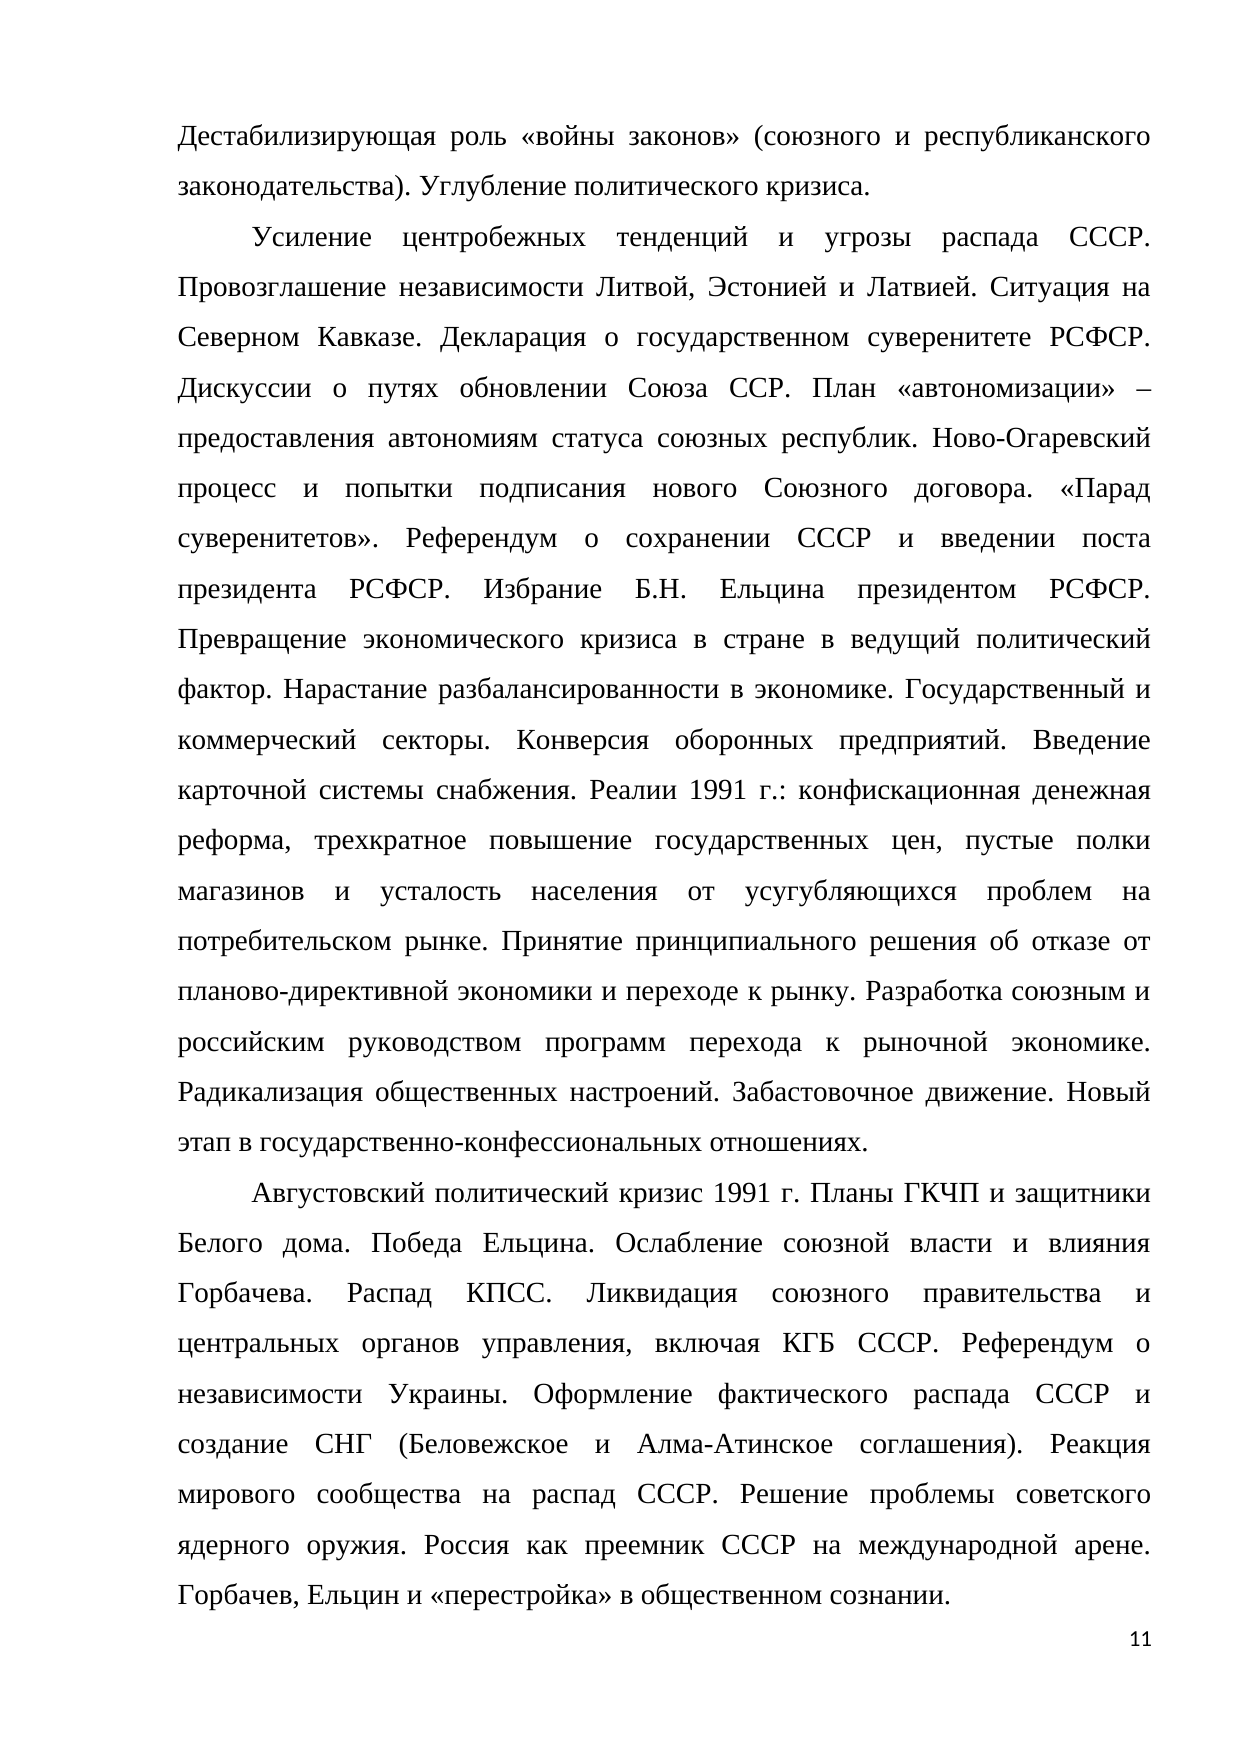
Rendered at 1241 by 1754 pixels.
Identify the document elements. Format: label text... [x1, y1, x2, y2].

text Усиление центробежных тенденций и угрозы распада СССР. Провозглашение независимости Литвой, Эстонией и Латвией. Ситуация на Северном Кавказе. Декларация о государственном суверенитете РСФСР. Дискуссии о путях обновлении Союза ССР. План «автономизации» – предоставления автономиям статуса союзных республик. Ново-Огаревский процесс и попытки подписания нового Союзного договора. «Парад суверенитетов». Референдум о сохранении СССР и введении поста президента РСФСР. Избрание Б.Н. Ельцина президентом РСФСР. Превращение экономического кризиса в стране в ведущий политический фактор. Нарастание разбалансированности в экономике. Государственный и коммерческий секторы. Конверсия оборонных предприятий. Введение карточной системы снабжения. Реалии 1991 г.: конфискационная денежная реформа, трехкратное повышение государственных цен, пустые полки магазинов и усталость населения от усугубляющихся проблем на потребительском рынке. Принятие принципиального решения об отказе от планово-директивной экономики и переходе к рынку. Разработка союзным и российским руководством программ перехода к рыночной экономике. Радикализация общественных настроений. Забастовочное движение. Новый этап в государственно-конфессиональных отношениях. [177, 219, 1152, 1158]
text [177, 118, 1152, 202]
text Августовский политический кризис 1991 г. Планы ГКЧП и защитники Белого дома. Победа Ельцина. Ослабление союзной власти и влияния Горбачева. Распад КПСС. Ликвидация союзного правительства и центральных органов управления, включая КГБ СССР. Референдум о независимости Украины. Оформление фактического распада СССР и создание СНГ (Беловежское и Алма-Атинское соглашения). Реакция мирового сообщества на распад СССР. Решение проблемы советского ядерного оружия. Россия как преемник СССР на международной арене. Горбачев, Ельцин и «перестройка» в общественном сознании. [177, 1175, 1152, 1611]
